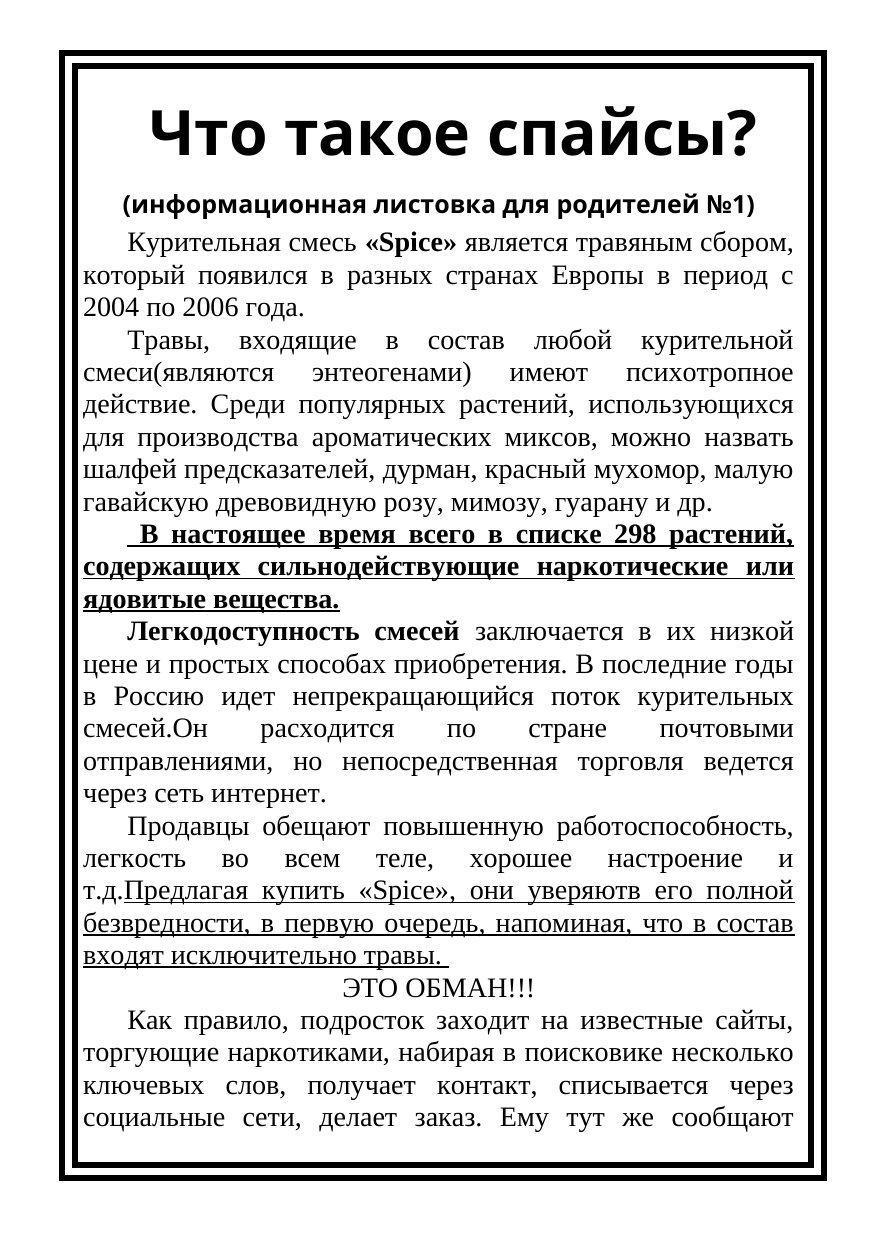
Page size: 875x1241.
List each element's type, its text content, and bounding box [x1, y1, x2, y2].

text Легкодоступность смесей заключается в их низкой цене и простых способах приобретения. В последние годы в Россию идет непрекращающийся поток курительных смесей.Он расходится по стране почтовыми отправлениями, но непосредственная торговля ведется через сеть интернет. [83, 614, 794, 809]
text В настоящее время всего в списке 298 растений, содержащих сильнодействующие наркотические или ядовитые вещества. [83, 517, 794, 578]
text Что такое спайсы? [98, 88, 808, 174]
text Продавцы обещают повышенную работоспособность, легкость во всем теле, хорошее настроение и т.д.Предлагая купить «Spice», они уверяютв его полной безвредности, в первую очередь, напоминая, что в состав входят исключительно травы. [83, 936, 794, 971]
text (информационная листовка для родителей №1) [78, 186, 808, 220]
text Травы, входящие в состав любой курительной смеси(являются энтеогенами) имеют психотропное действие. Среди популярных растений, использующихся для производства ароматических миксов, можно назвать шалфей предсказателей, дурман, красный мухомор, малую гавайскую древовидную розу, мимозу, гуарану и др. [83, 323, 794, 517]
text ЭТО ОБМАН!!! [83, 971, 794, 1003]
text Продавцы обещают повышенную работоспособность, легкость во всем теле, хорошее настроение и т.д.Предлагая купить «Spice», они уверяютв его полной безвредности, в первую очередь, напоминая, что в состав входят исключительно травы. [83, 809, 794, 934]
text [83, 1003, 794, 1133]
text В настоящее время всего в списке 298 растений, содержащих сильнодействующие наркотические или ядовитые вещества. [83, 579, 794, 614]
text Курительная смесь «Spice» является травяным сбором, который появился в разных странах Европы в период с 2004 по 2006 года. [83, 226, 794, 323]
